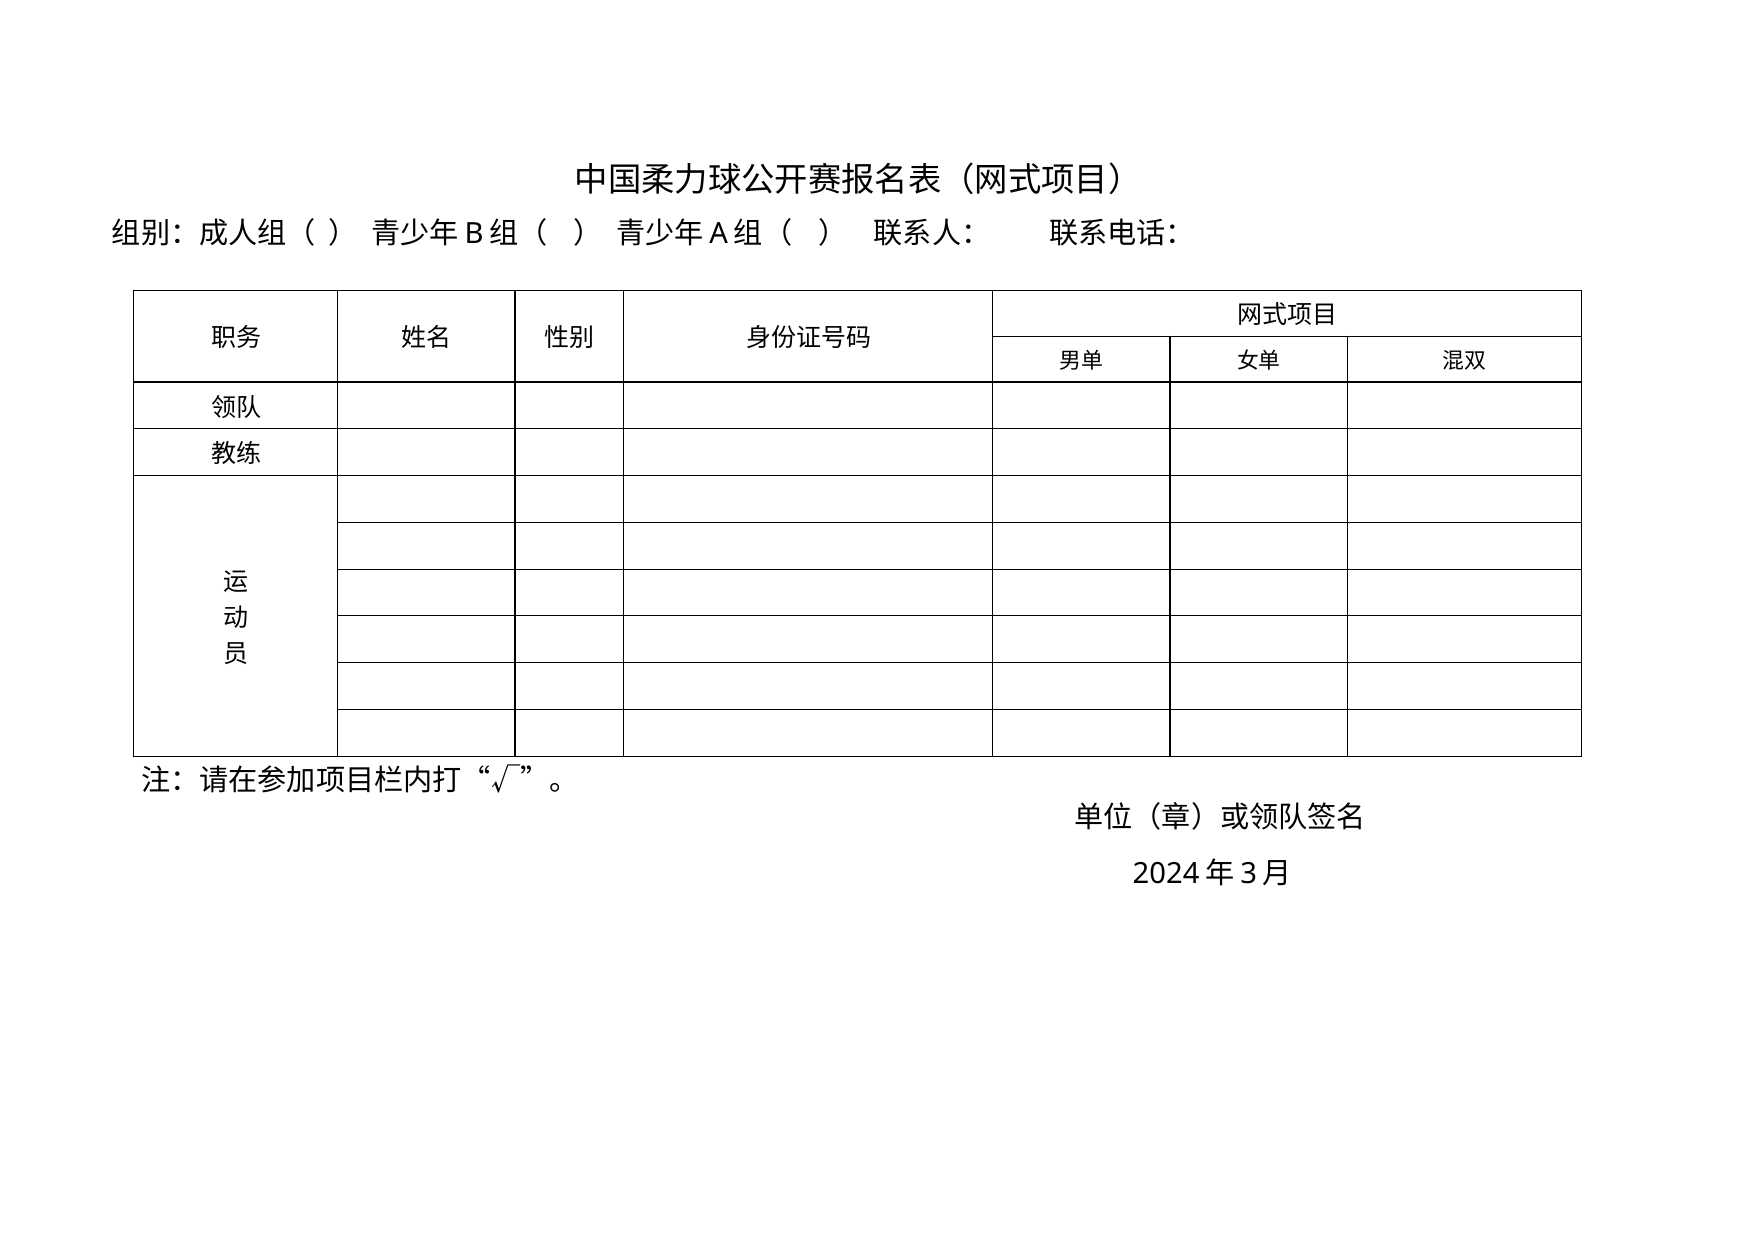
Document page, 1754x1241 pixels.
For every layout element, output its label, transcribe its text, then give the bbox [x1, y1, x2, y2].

table_cell 领队 [134, 383, 337, 428]
table_header 性别 [516, 291, 623, 381]
table_cell [1171, 429, 1347, 475]
table_cell [1171, 383, 1347, 428]
table_header 身份证号码 [624, 291, 992, 381]
table_cell [624, 616, 992, 662]
table_cell [516, 616, 623, 662]
text 组别：成人组（ ） 青少年B组（ ） 青少年A组（ ） 联系人： 联系电话： [112, 202, 1604, 254]
table_cell [516, 476, 623, 522]
table_cell [993, 616, 1169, 662]
table_cell [516, 710, 623, 756]
table_cell [338, 616, 514, 662]
table_cell [1348, 570, 1581, 615]
table_cell [338, 429, 514, 475]
text 中国柔力球公开赛报名表（网式项目） [112, 150, 1604, 202]
table_cell [1348, 710, 1581, 756]
table_cell [1171, 663, 1347, 709]
table_cell [624, 710, 992, 756]
table_header 网式项目 [993, 291, 1581, 336]
table_cell [993, 383, 1169, 428]
table_cell 运 动 员 [134, 476, 337, 756]
table_cell [993, 570, 1169, 615]
table_cell 混双 [1348, 337, 1581, 381]
table_cell [1348, 616, 1581, 662]
table_cell [1348, 429, 1581, 475]
text 单位（章）或领队签名 [112, 799, 1604, 834]
table_cell [516, 429, 623, 475]
table_header 姓名 [338, 291, 514, 381]
table_cell [993, 663, 1169, 709]
table_cell [338, 383, 514, 428]
table_cell 男单 [993, 337, 1169, 381]
table_cell [516, 523, 623, 568]
table_cell [993, 429, 1169, 475]
table_cell [338, 710, 514, 756]
text 注：请在参加项目栏内打“√”。 [112, 757, 1604, 799]
table_cell [1171, 616, 1347, 662]
table_cell [624, 523, 992, 568]
table_cell [516, 383, 623, 428]
table_cell 女单 [1171, 337, 1347, 381]
table_cell [1171, 476, 1347, 522]
table_cell [516, 570, 623, 615]
table_cell [993, 710, 1169, 756]
text 2024年3月 [112, 855, 1604, 891]
table_cell [1348, 523, 1581, 568]
table_cell [1348, 476, 1581, 522]
table_cell [338, 663, 514, 709]
table_cell [1171, 523, 1347, 568]
table_cell 教练 [134, 429, 337, 475]
table_cell [1348, 663, 1581, 709]
table_cell [516, 663, 623, 709]
table_cell [624, 429, 992, 475]
table_cell [993, 476, 1169, 522]
table_cell [338, 523, 514, 568]
table_cell [624, 663, 992, 709]
table_cell [624, 383, 992, 428]
table_cell [338, 476, 514, 522]
table_cell [624, 476, 992, 522]
table_cell [993, 523, 1169, 568]
table_cell [1171, 570, 1347, 615]
table_header 职务 [134, 291, 337, 381]
table_cell [1348, 383, 1581, 428]
table_cell [338, 570, 514, 615]
table_cell [1171, 710, 1347, 756]
table_cell [624, 570, 992, 615]
